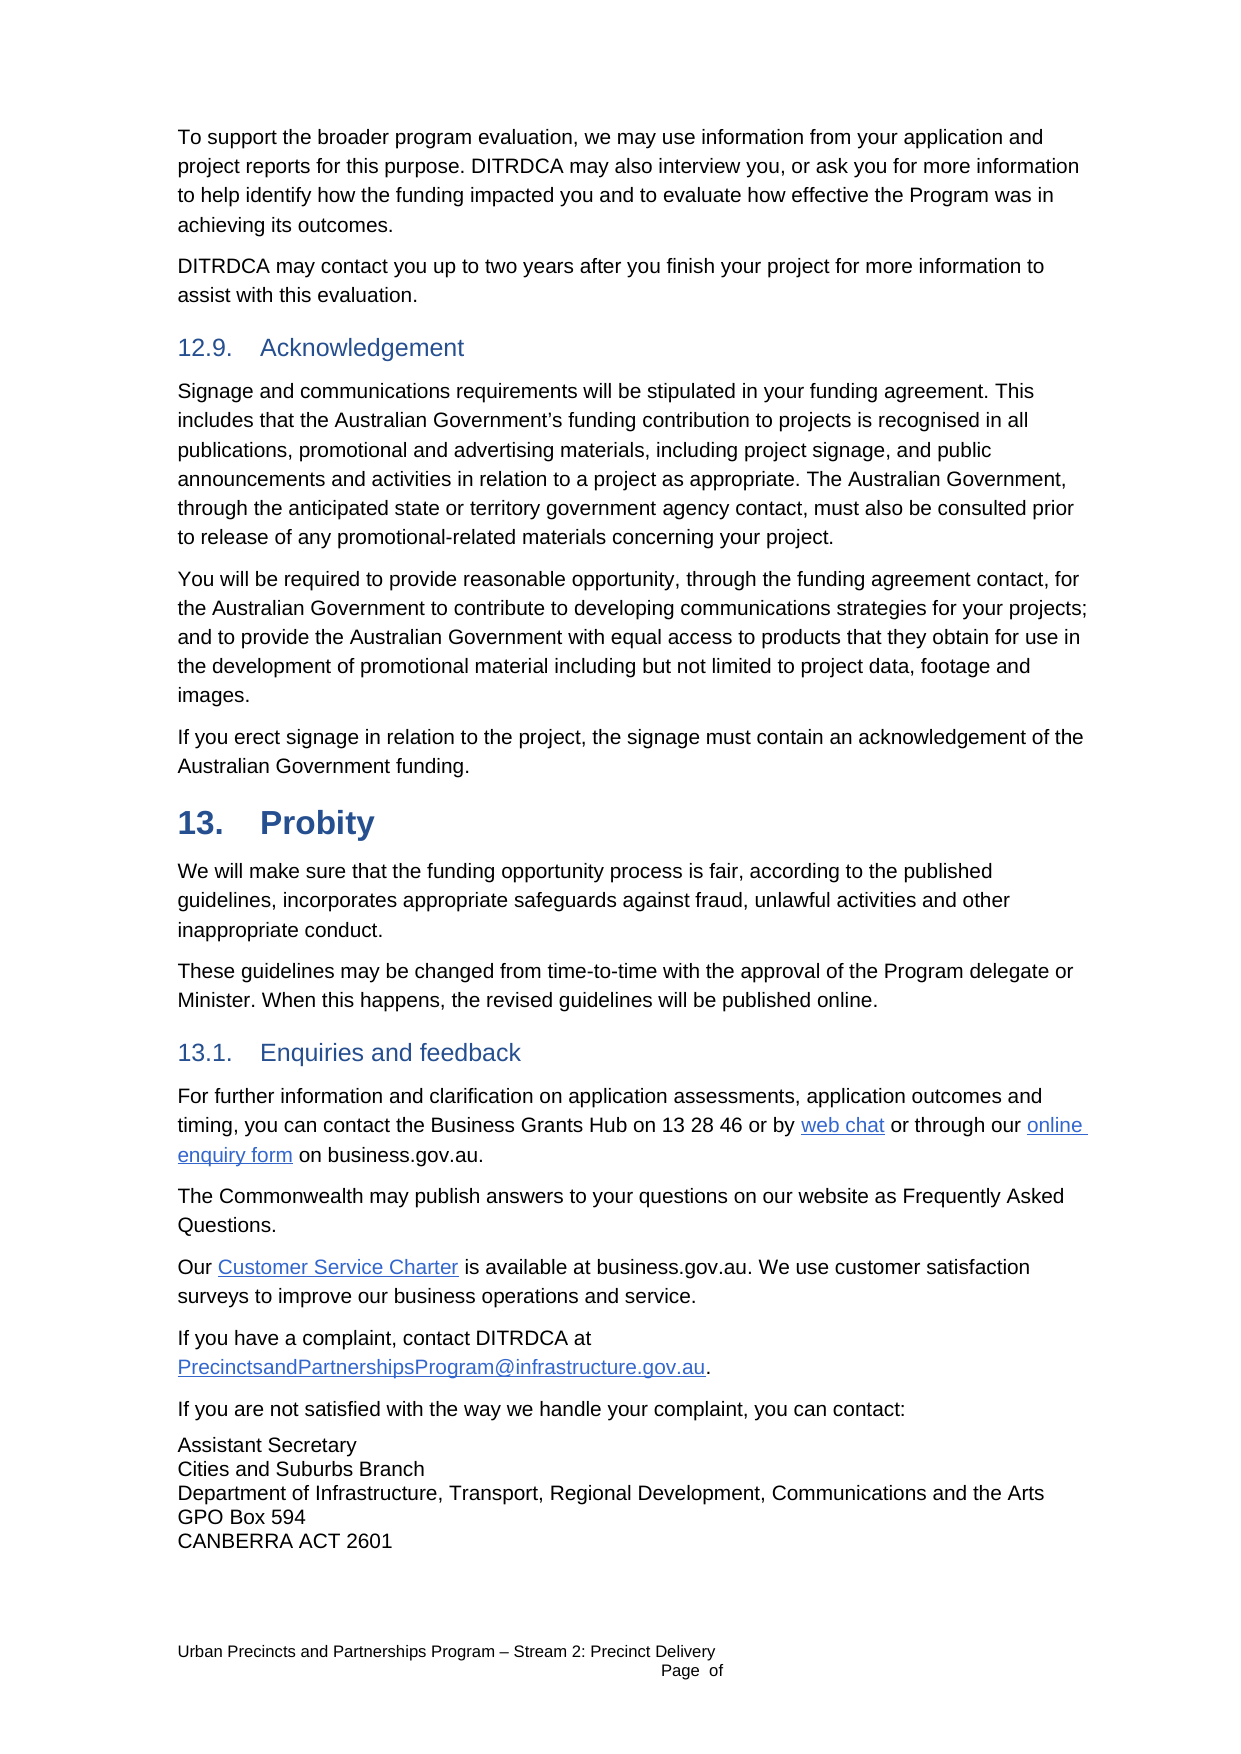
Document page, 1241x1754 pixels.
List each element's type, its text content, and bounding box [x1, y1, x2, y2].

text Assistant Secretary [177, 1433, 1092, 1457]
subtitle Enquiries and feedback [177, 1037, 1092, 1066]
text If you have a complaint, contact DITRDCA at PrecinctsandPartnershipsProgram@infrastructure.gov.au. [177, 1321, 1092, 1379]
subtitle Probity [177, 803, 1092, 841]
text Signage and communications requirements will be stipulated in your funding agreement. This includes that the Australian Government’s funding contribution to projects is recognised in all publications, promotional and advertising materials, including project signage, and public announcements and activities in relation to a project as appropriate. The Australian Government, through the anticipated state or territory government agency contact, must also be consulted prior to release of any promotional-related materials concerning your project. [177, 374, 1092, 549]
text DITRDCA may contact you up to two years after you finish your project for more information to assist with this evaluation. [177, 249, 1092, 307]
text If you erect signage in relation to the project, the signage must contain an acknowledgement of the Australian Government funding. [177, 720, 1092, 778]
text The Commonwealth may publish answers to your questions on our website as Frequently Asked Questions. [177, 1179, 1092, 1237]
text We will make sure that the funding opportunity process is fair, according to the published guidelines, incorporates appropriate safeguards against fraud, unlawful activities and other inappropriate conduct. [177, 854, 1092, 941]
text GPO Box 594 CANBERRA ACT 2601 [177, 1505, 1092, 1553]
text These guidelines may be changed from time-to-time with the approval of the Program delegate or Minister. When this happens, the revised guidelines will be published online. [177, 954, 1092, 1012]
text If you are not satisfied with the way we handle your complaint, you can contact: [177, 1391, 1092, 1421]
text For further information and clarification on application assessments, application outcomes and timing, you can contact the Business Grants Hub on 13 28 46 or by web chat or through our online enquiry form on business.gov.au. [177, 1079, 1092, 1166]
text You will be required to provide reasonable opportunity, through the funding agreement contact, for the Australian Government to contribute to developing communications strategies for your projects; and to provide the Australian Government with equal access to products that they obtain for use in the development of promotional material including but not limited to project data, footage and images. [177, 561, 1092, 707]
text Cities and Suburbs Branch Department of Infrastructure, Transport, Regional Development, Communications and the Arts [177, 1457, 1092, 1505]
text To support the broader program evaluation, we may use information from your application and project reports for this purpose. DITRDCA may also interview you, or ask you for more information to help identify how the funding impacted you and to evaluate how effective the Program was in achieving its outcomes. [177, 120, 1092, 236]
subtitle Acknowledgement [177, 332, 1092, 361]
text Our Customer Service Charter is available at business.gov.au. We use customer satisfaction surveys to improve our business operations and service. [177, 1250, 1092, 1308]
